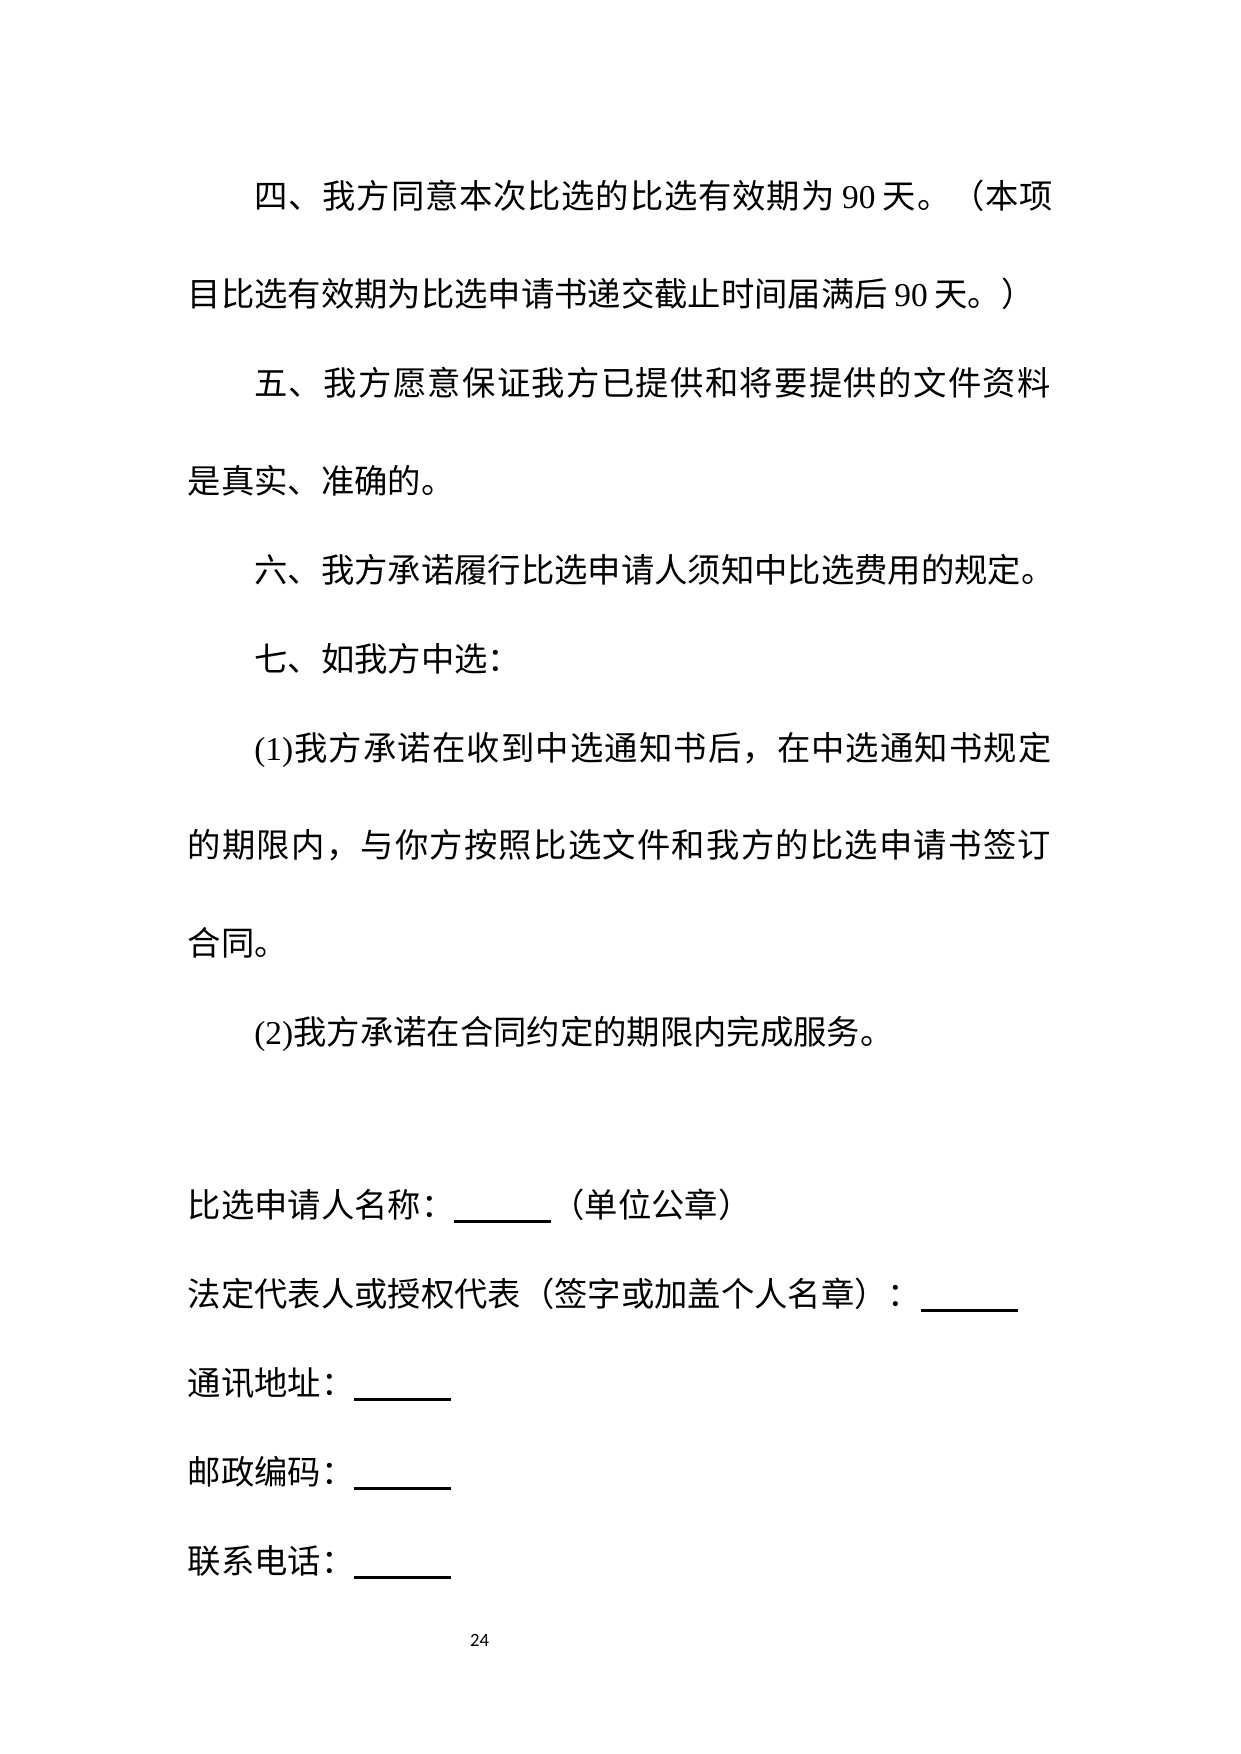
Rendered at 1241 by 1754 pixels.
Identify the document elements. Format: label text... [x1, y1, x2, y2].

text 七、如我方中选： [187, 624, 1053, 689]
text 比选申请人名称： （单位公章） [187, 1171, 1053, 1236]
text 五、我方愿意保证我方已提供和将要提供的文件资料是真实、准确的。 [187, 348, 1053, 511]
text 通讯地址： [187, 1349, 1053, 1414]
text 六、我方承诺履行比选申请人须知中比选费用的规定。 [187, 535, 1053, 600]
text 法定代表人或授权代表（签字或加盖个人名章）： [187, 1259, 1053, 1324]
text (2)我方承诺在合同约定的期限内完成服务。 [187, 997, 1053, 1062]
text 四、我方同意本次比选的比选有效期为90天。（本项目比选有效期为比选申请书递交截止时间届满后90天。） [187, 162, 1053, 324]
text 邮政编码： [187, 1438, 1053, 1503]
text (1)我方承诺在收到中选通知书后，在中选通知书规定的期限内，与你方按照比选文件和我方的比选申请书签订合同。 [187, 713, 1053, 973]
text 联系电话： [187, 1527, 1053, 1592]
